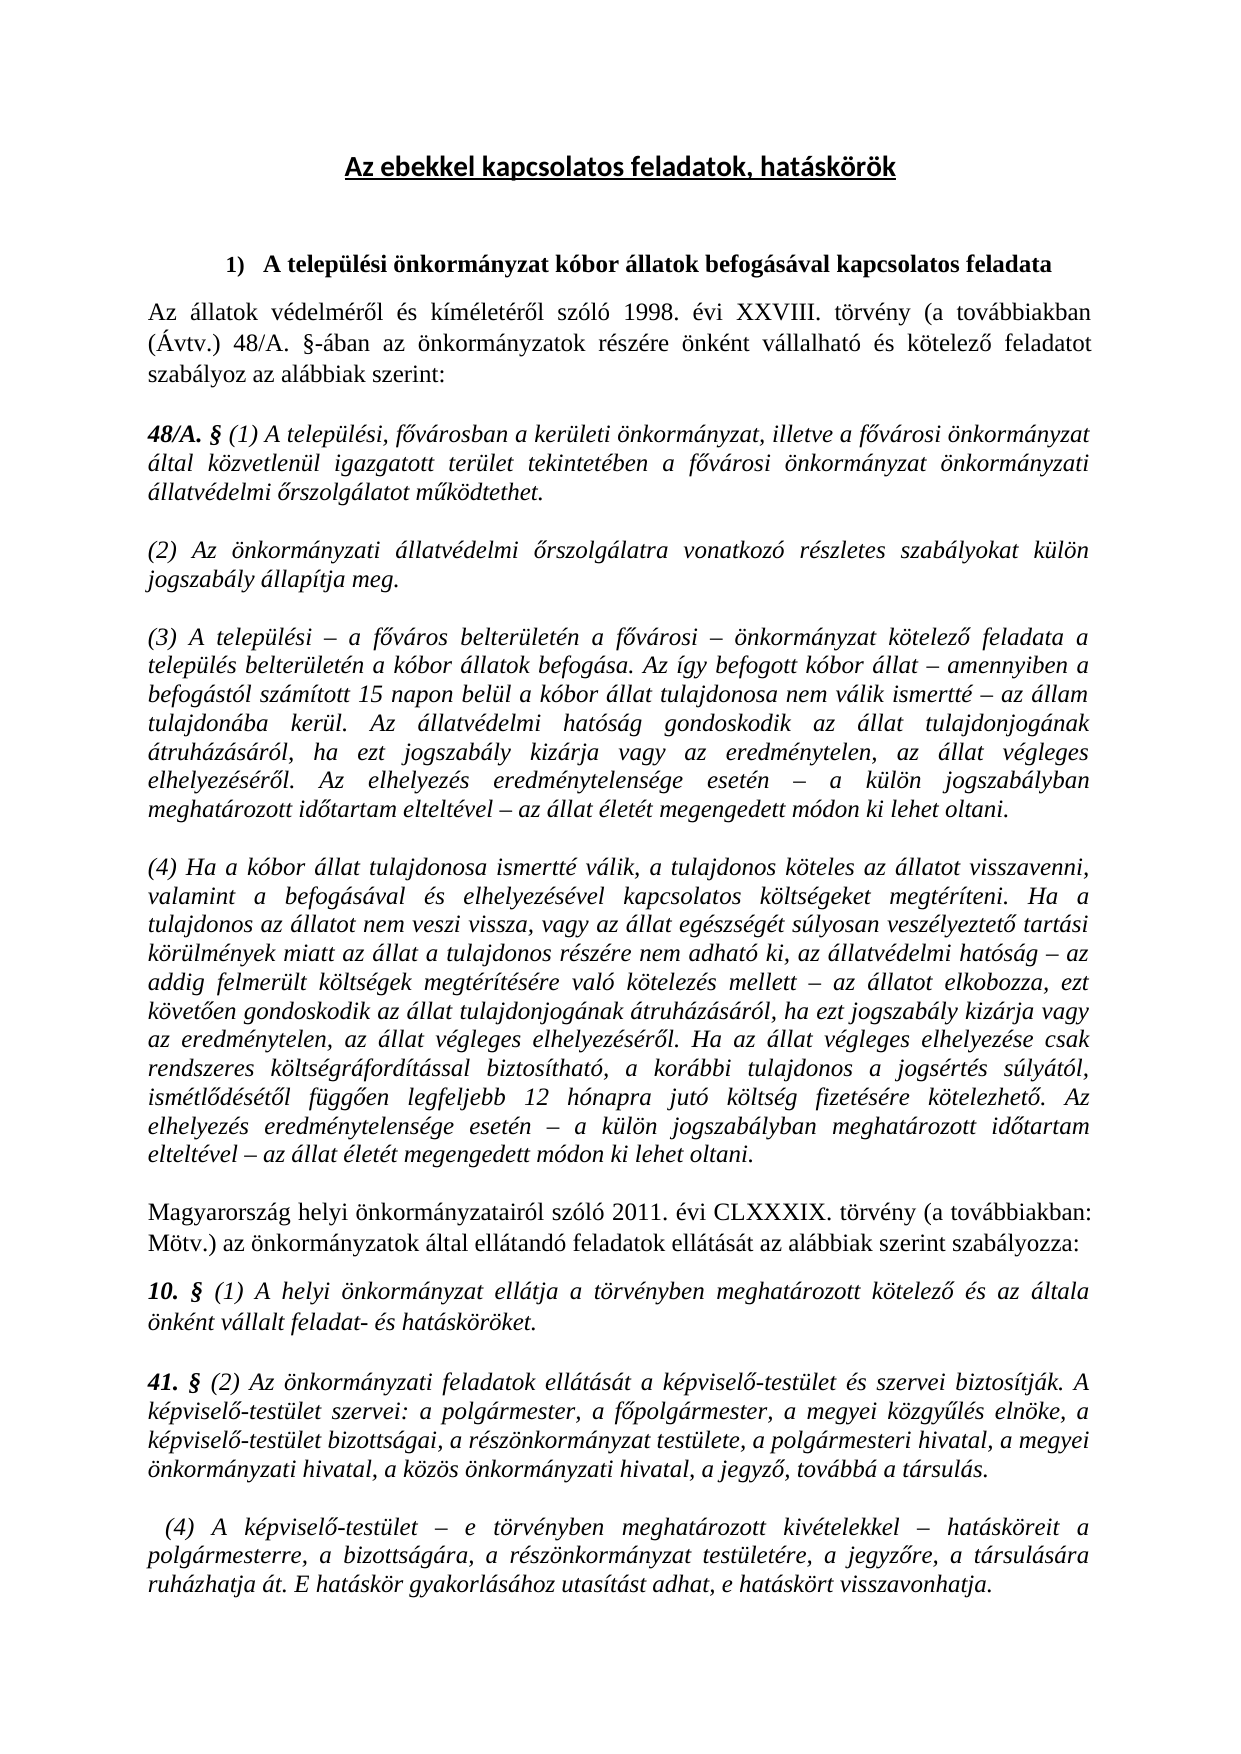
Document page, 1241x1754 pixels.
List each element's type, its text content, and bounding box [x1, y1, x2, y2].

text (4) Ha a kóbor állat tulajdonosa ismertté válik, a tulajdonos köteles az állatot visszavenni, valamint a befogásával és elhelyezésével kapcsolatos költségeket megtéríteni. Ha a tulajdonos az állatot nem veszi vissza, vagy az állat egészségét súlyosan veszélyeztető tartási körülmények miatt az állat a tulajdonos részére nem adható ki, az állatvédelmi hatóság – az addig felmerült költségek megtérítésére való kötelezés mellett – az állatot elkobozza, ezt követően gondoskodik az állat tulajdonjogának átruházásáról, ha ezt jogszabály kizárja vagy az eredménytelen, az állat végleges elhelyezéséről. Ha az állat végleges elhelyezése csak rendszeres költségráfordítással biztosítható, a korábbi tulajdonos a jogsértés súlyától, ismétlődésétől függően legfeljebb 12 hónapra jutó költség fizetésére kötelezhető. Az elhelyezés eredménytelensége esetén – a külön jogszabályban meghatározott időtartam elteltével – az állat életét megengedett módon ki lehet oltani. [148, 852, 1093, 1168]
text 48/A. § (1) A települési, fővárosban a kerületi önkormányzat, illetve a fővárosi önkormányzat által közvetlenül igazgatott terület tekintetében a fővárosi önkormányzat önkormányzati állatvédelmi őrszolgálatot működtethet. [148, 419, 1093, 506]
list A települési önkormányzat kóbor állatok befogásával kapcsolatos feladata [185, 249, 1093, 278]
text Magyarország helyi önkormányzatairól szóló 2011. évi CLXXXIX. törvény (a továbbiakban: Mötv.) az önkormányzatok által ellátandó feladatok ellátását az alábbiak szerint szabályozza: [148, 1197, 1093, 1257]
text (3) A települési – a főváros belterületén a fővárosi – önkormányzat kötelező feladata a település belterületén a kóbor állatok befogása. Az így befogott kóbor állat – amennyiben a befogástól számított 15 napon belül a kóbor állat tulajdonosa nem válik ismertté – az állam tulajdonába kerül. Az állatvédelmi hatóság gondoskodik az állat tulajdonjogának átruházásáról, ha ezt jogszabály kizárja vagy az eredménytelen, az állat végleges elhelyezéséről. Az elhelyezés eredménytelensége esetén – a külön jogszabályban meghatározott időtartam elteltével – az állat életét megengedett módon ki lehet oltani. [148, 622, 1093, 823]
text 41. § (2) Az önkormányzati feladatok ellátását a képviselő-testület és szervei biztosítják. A képviselő-testület szervei: a polgármester, a főpolgármester, a megyei közgyűlés elnöke, a képviselő-testület bizottságai, a részönkormányzat testülete, a polgármesteri hivatal, a megyei önkormányzati hivatal, a közös önkormányzati hivatal, a jegyző, továbbá a társulás. [148, 1367, 1093, 1482]
text 10. § (1) A helyi önkormányzat ellátja a törvényben meghatározott kötelező és az általa önként vállalt feladat- és hatásköröket. [148, 1276, 1093, 1336]
text (2) Az önkormányzati állatvédelmi őrszolgálatra vonatkozó részletes szabályokat külön jogszabály állapítja meg. [148, 535, 1093, 592]
text (4) A képviselő-testület – e törvényben meghatározott kivételekkel – hatásköreit a polgármesterre, a bizottságára, a részönkormányzat testületére, a jegyzőre, a társulására ruházhatja át. E hatáskör gyakorlásához utasítást adhat, e hatáskört visszavonhatja. [148, 1512, 1093, 1598]
text Az ebekkel kapcsolatos feladatok, hatáskörök [148, 148, 1093, 183]
text Az állatok védelméről és kíméletéről szóló 1998. évi XXVIII. törvény (a továbbiakban (Ávtv.) 48/A. §-ában az önkormányzatok részére önként vállalható és kötelező feladatot szabályoz az alábbiak szerint: [148, 297, 1093, 388]
